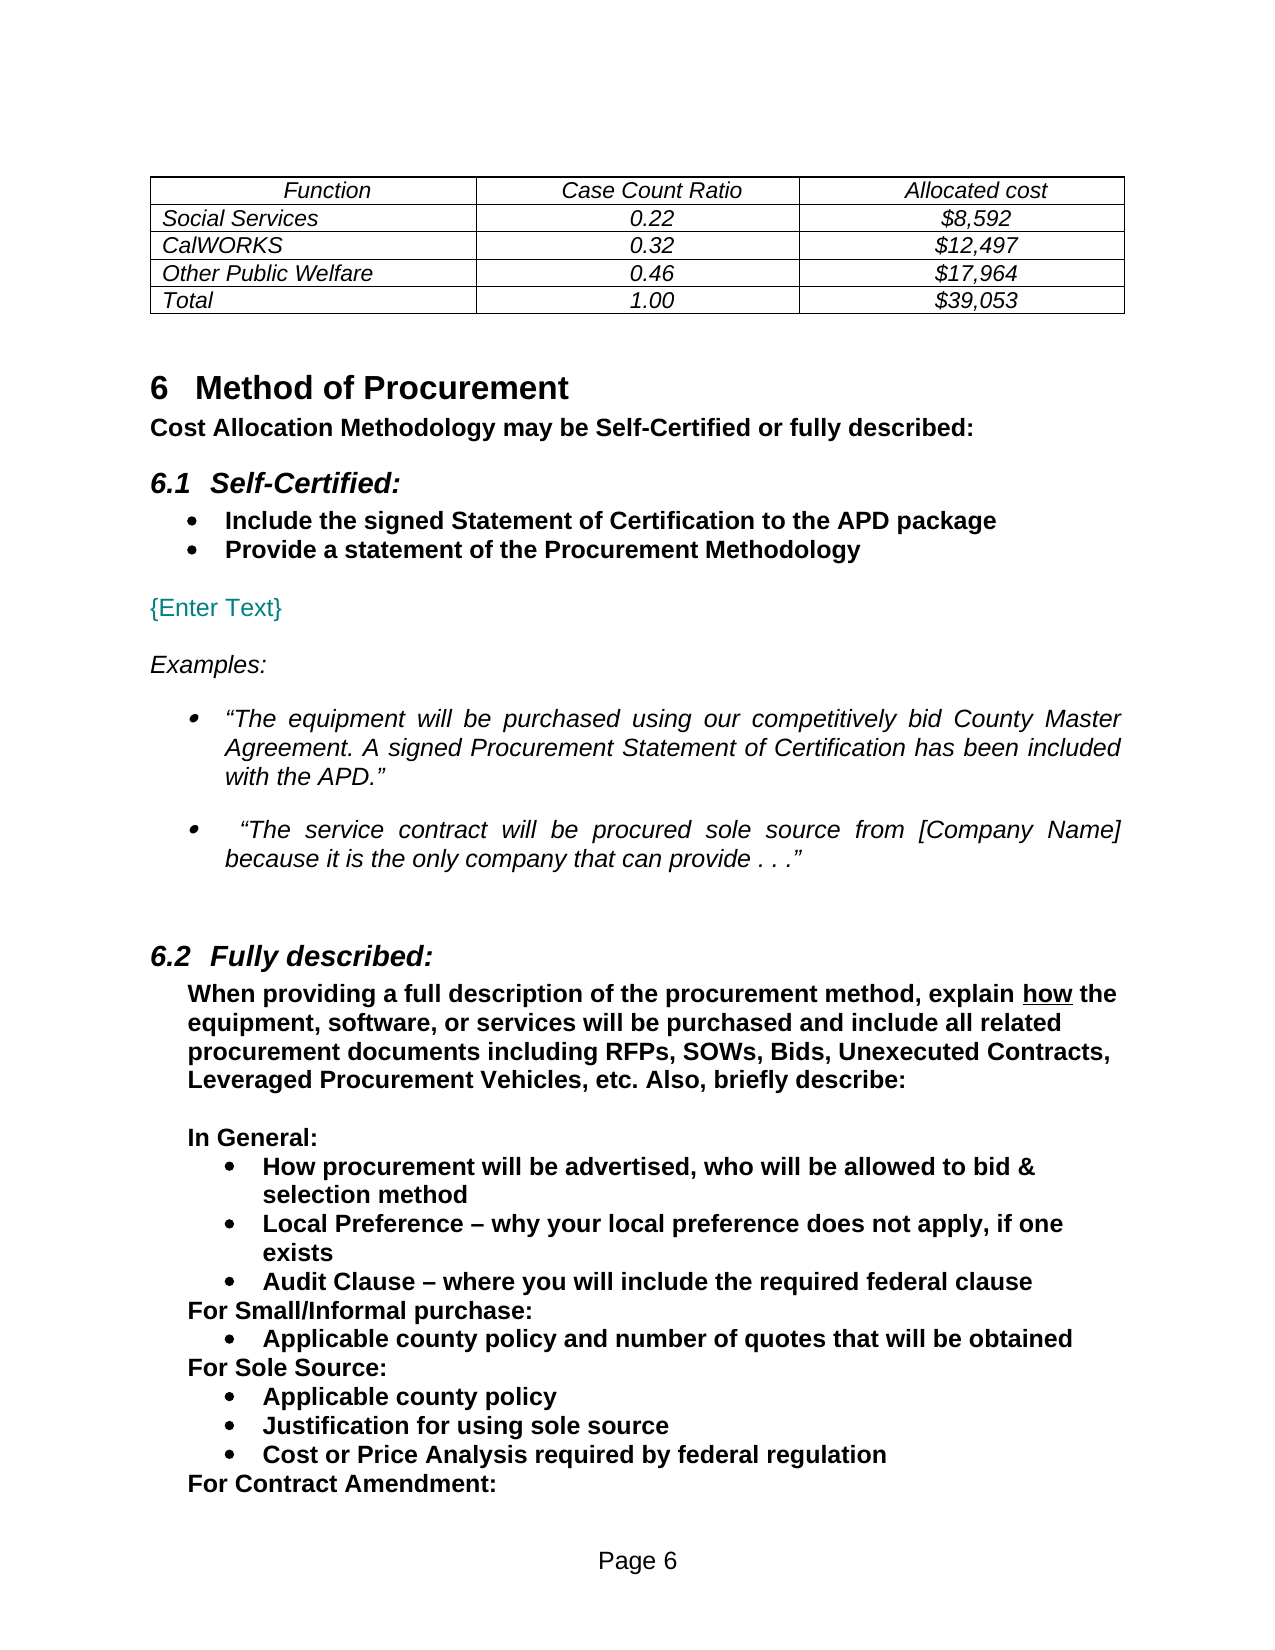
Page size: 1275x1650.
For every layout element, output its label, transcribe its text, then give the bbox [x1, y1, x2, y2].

list Cost or Price Analysis required by federal regulation [225, 1440, 1125, 1468]
list Provide a statement of the Procurement Methodology [187, 535, 1125, 564]
list How procurement will be advertised, who will be allowed to bid & selection method [225, 1152, 1125, 1209]
table_cell 1.00 [477, 287, 799, 313]
table_header Allocated cost [800, 178, 1124, 204]
table_header Function [151, 178, 476, 204]
text For Small/Informal purchase: [187, 1296, 1125, 1324]
list Applicable county policy and number of quotes that will be obtained [225, 1324, 1125, 1353]
table_cell Other Public Welfare [151, 260, 476, 286]
table_cell 0.46 [477, 260, 799, 286]
text In General: [187, 1123, 1125, 1152]
subtitle Method of Procurement [150, 368, 1125, 407]
table_cell CalWORKS [151, 232, 476, 258]
text For Sole Source: [187, 1353, 1125, 1382]
list Applicable county policy [225, 1382, 1125, 1411]
list Justification for using sole source [225, 1411, 1125, 1440]
table_cell $39,053 [800, 287, 1124, 313]
list Audit Clause – where you will include the required federal clause [225, 1267, 1125, 1296]
table_cell 0.32 [477, 232, 799, 258]
text For Contract Amendment: [187, 1468, 1125, 1497]
list “The equipment will be purchased using our competitively bid Agreement. A signed Procurement Statement of Certification has been included with the APD.” [187, 704, 1125, 790]
table_header Case Count Ratio [477, 178, 799, 204]
table_cell Total [151, 287, 476, 313]
table_cell Social Services [151, 205, 476, 231]
table_cell $8,592 [800, 205, 1124, 231]
subtitle Fully described: [150, 939, 1125, 973]
list Local Preference – why your local preference does not apply, if one exists [225, 1209, 1125, 1267]
text Cost Allocation Methodology may be Self-Certified or fully described: [150, 413, 1125, 442]
subtitle Self-Certified: [150, 467, 1125, 500]
table_cell 0.22 [477, 205, 799, 231]
text When providing a full description of the procurement method, explain how the equipment, software, or services will be purchased and include all related procurement documents including RFPs, SOWs, Bids, Unexecuted Contracts, Leveraged Procurement Vehicles, etc. Also, briefly describe: [187, 979, 1125, 1094]
list Include the signed Statement of Certification to the APD package [187, 506, 1125, 535]
text {Enter Text} [150, 593, 1125, 622]
list “The service contract will be procured sole source from [Company Name] because it is the only company that can provide . . .” [187, 815, 1125, 873]
table_cell $12,497 [800, 232, 1124, 258]
text Examples: [150, 650, 1125, 679]
table_cell $17,964 [800, 260, 1124, 286]
